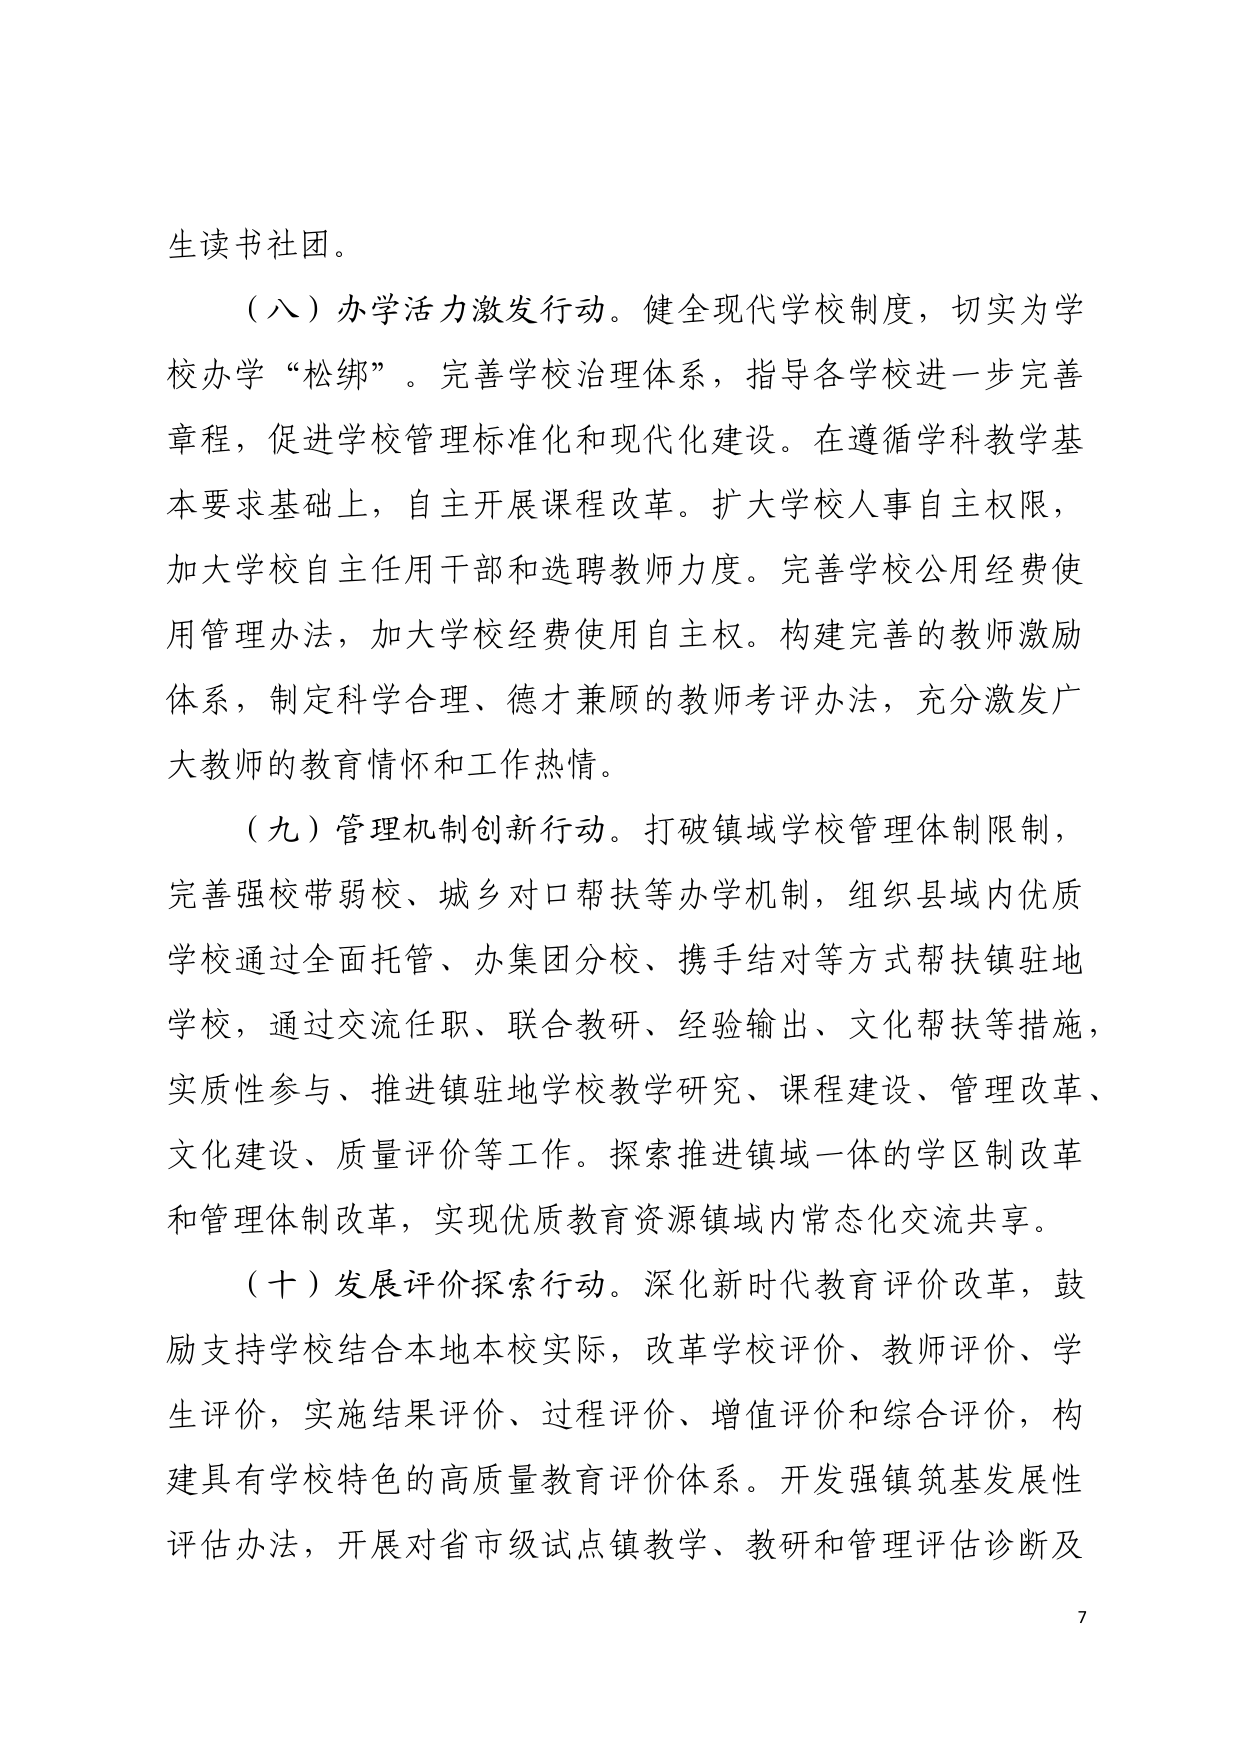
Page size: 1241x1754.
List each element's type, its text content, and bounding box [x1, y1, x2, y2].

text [165, 1249, 1087, 1574]
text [165, 209, 1087, 274]
text （八）办学活力激发行动。健全现代学校制度，切实为学校办学“松绑”。完善学校治理体系，指导各学校进一步完善章程，促进学校管理标准化和现代化建设。在遵循学科教学基本要求基础上，自主开展课程改革。扩大学校人事自主权限，加大学校自主任用干部和选聘教师力度。完善学校公用经费使用管理办法，加大学校经费使用自主权。构建完善的教师激励体系，制定科学合理、德才兼顾的教师考评办法，充分激发广大教师的教育情怀和工作热情。 [165, 274, 1087, 794]
text （九）管理机制创新行动。打破镇域学校管理体制限制，完善强校带弱校、城乡对口帮扶等办学机制，组织县域内优质学校通过全面托管、办集团分校、携手结对等方式帮扶镇驻地学校，通过交流任职、联合教研、经验输出、文化帮扶等措施，实质性参与、推进镇驻地学校教学研究、课程建设、管理改革、文化建设、质量评价等工作。探索推进镇域一体的学区制改革和管理体制改革，实现优质教育资源镇域内常态化交流共享。 [165, 794, 1087, 1249]
